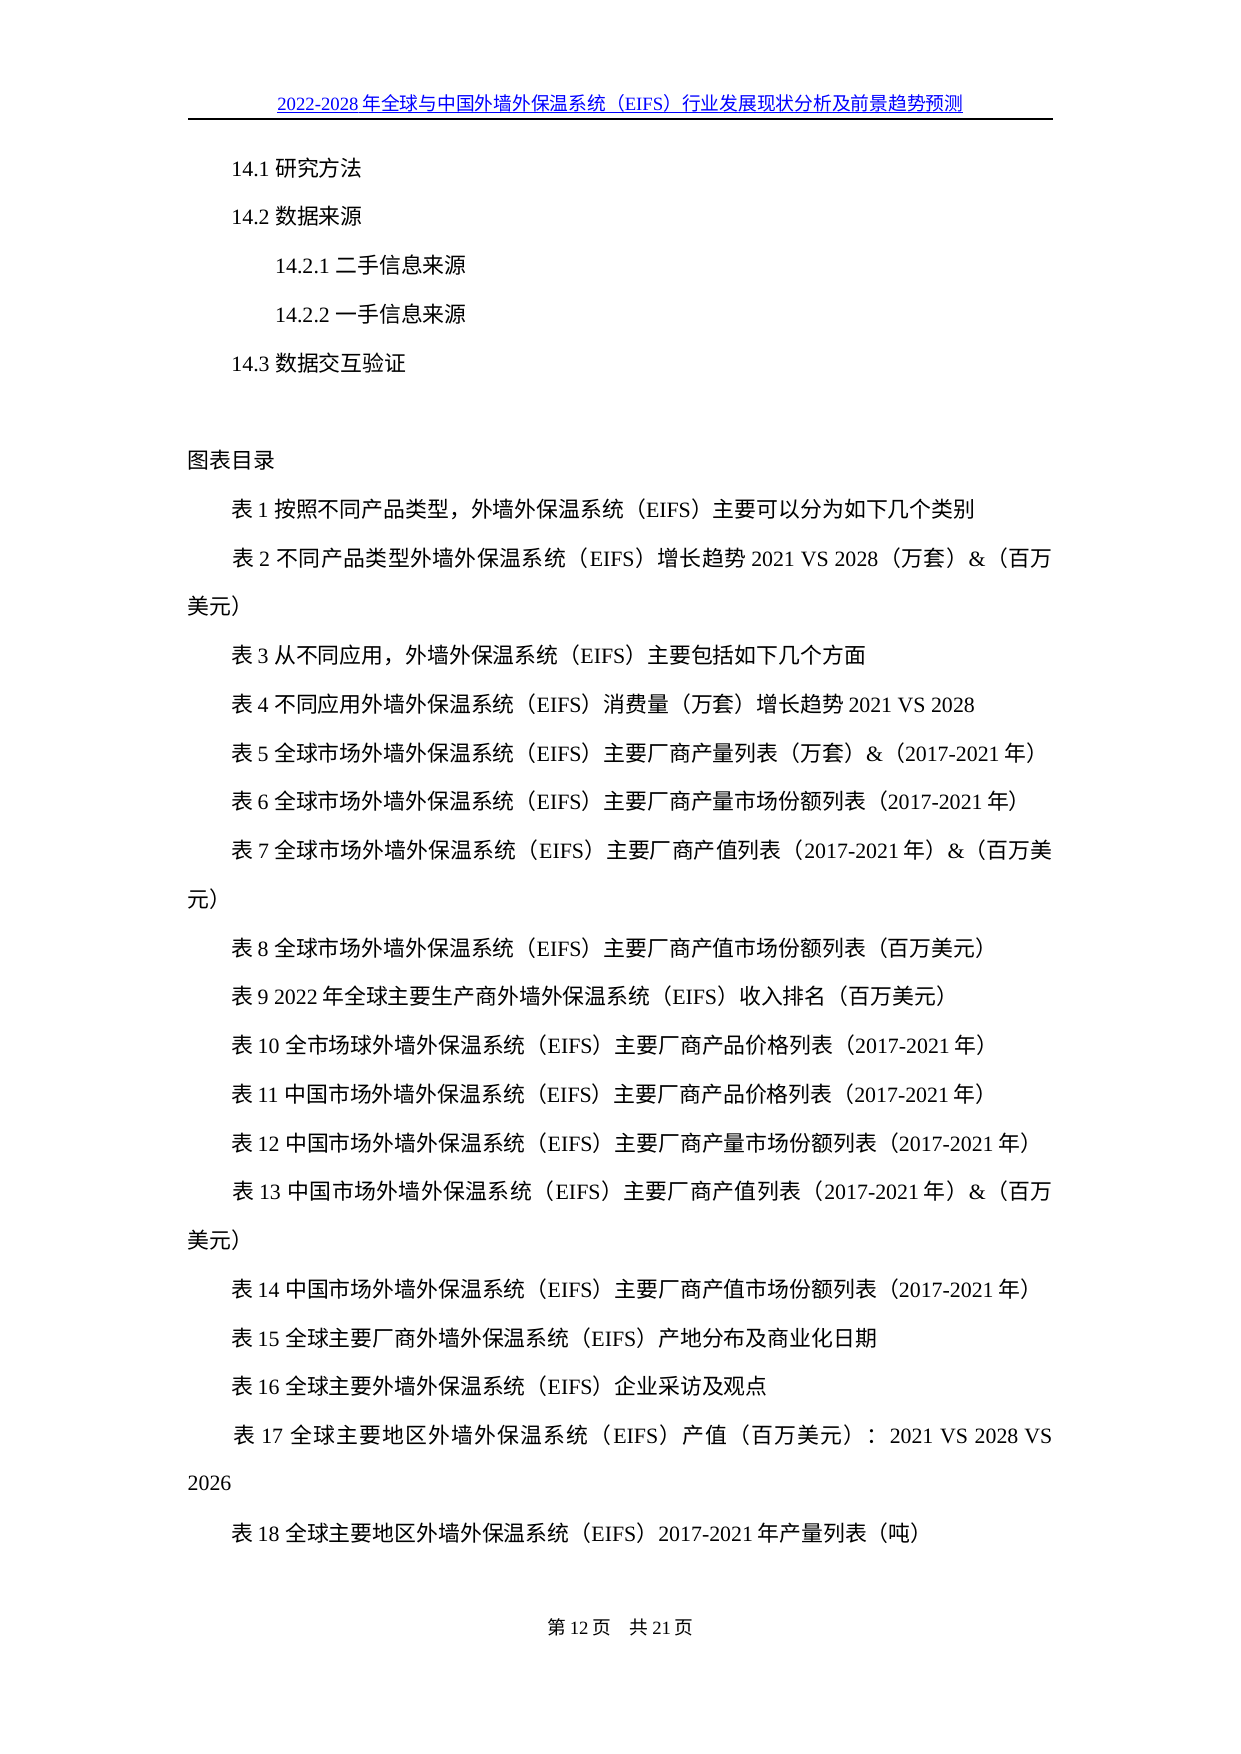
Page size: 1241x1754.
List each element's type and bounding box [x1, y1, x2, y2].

text [187, 150, 1053, 1548]
